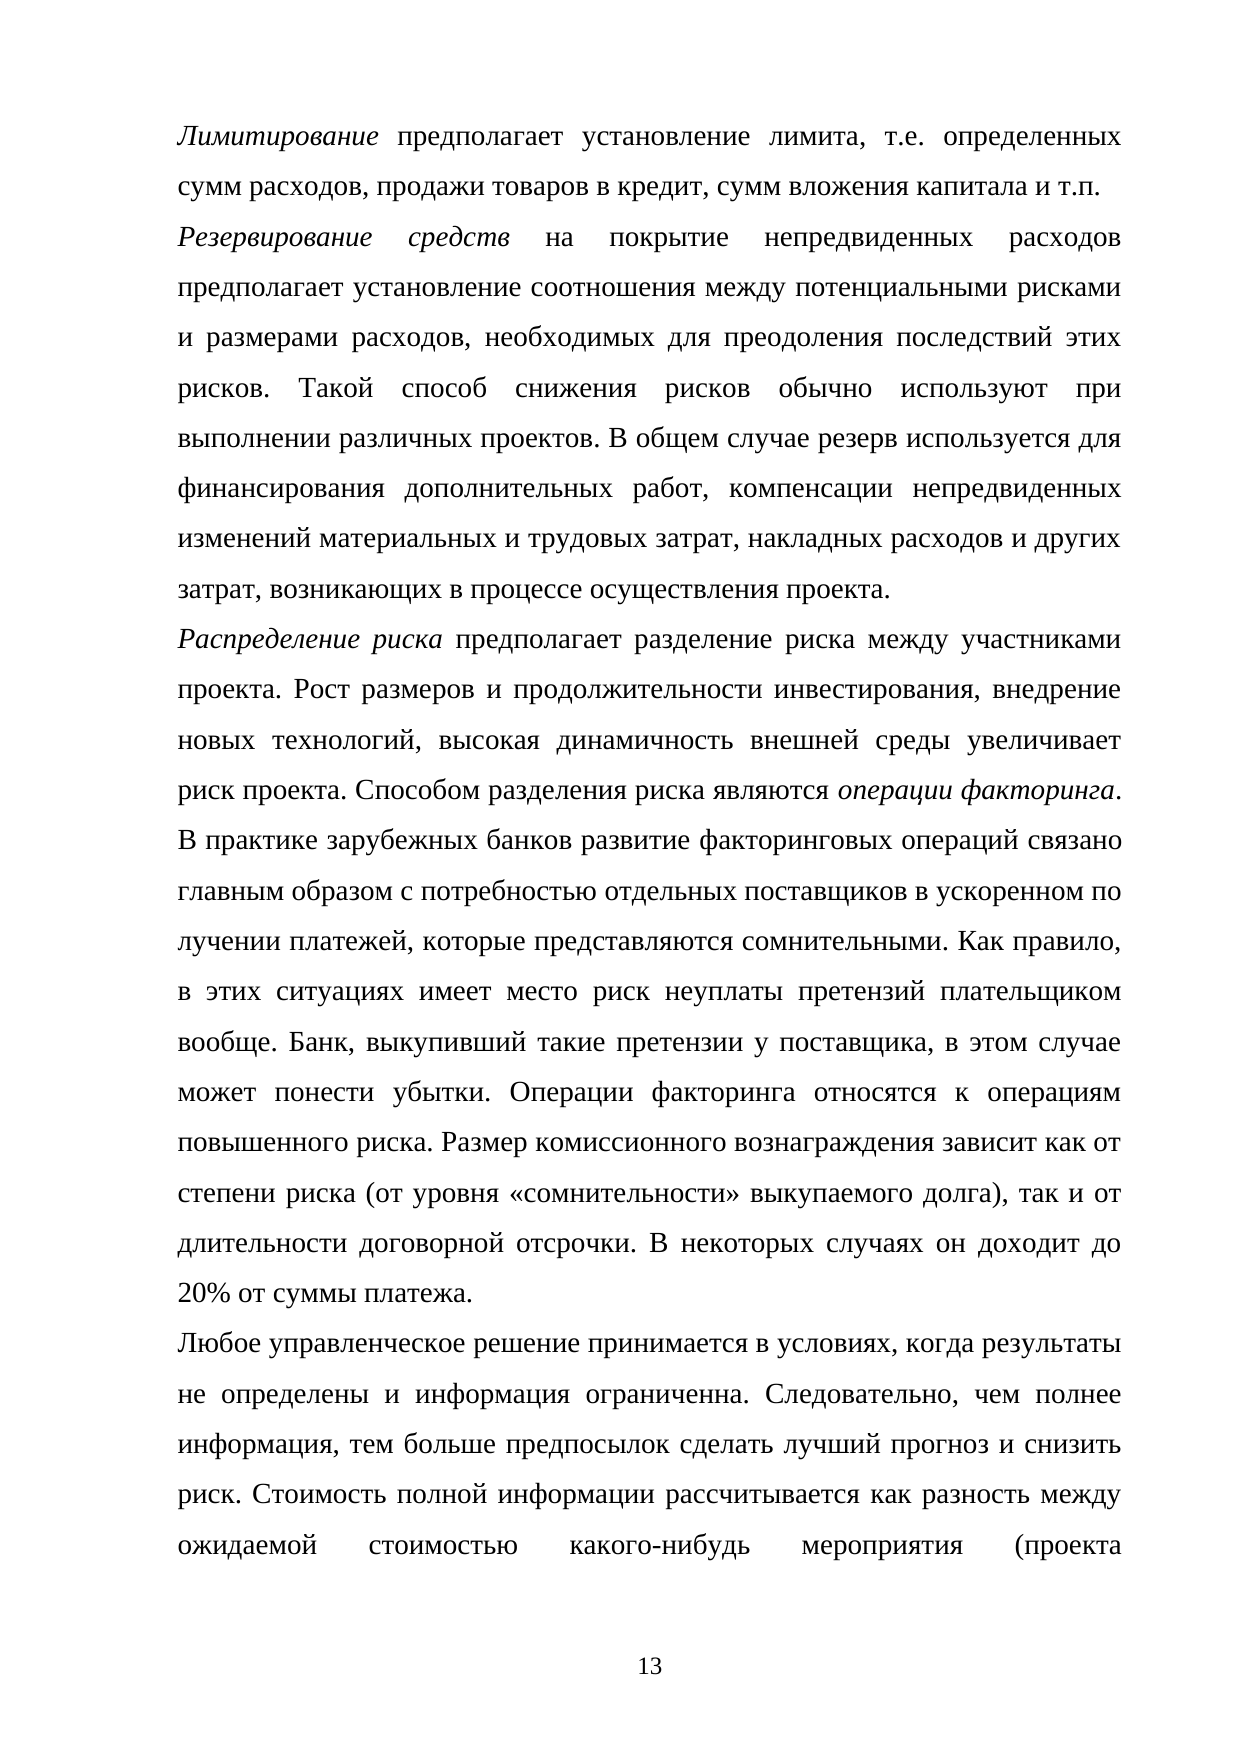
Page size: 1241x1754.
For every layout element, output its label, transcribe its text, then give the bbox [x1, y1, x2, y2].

text Распределение риска предполагает разделение риска между участниками проекта. Рост размеров и продолжительности инвестирования, внедрение новых технологий, высокая динамичность внешней среды увеличивает риск проекта. Способом разделения риска являются операции факторинга. В практике зарубежных банков развитие факторинговых операций связано главным образом с потребностью отдельных поставщиков в ускоренном по лучении платежей, которые представляются сомнительными. Как правило, в этих ситуациях имеет место риск неуплаты претензий плательщиком вообще. Банк, выкупивший такие претензии у поставщика, в этом случае может понести убытки. Операции факторинга относятся к операциям повышенного риска. Размер комиссионного вознаграждения зависит как от степени риска (от уровня «сомнительности» выкупаемого долга), так и от длительности договорной отсрочки. В некоторых случаях он доходит до 20% от суммы платежа. [177, 621, 1122, 1309]
text Резервирование средств на покрытие непредвиденных расходов предполагает установление соотношения между потенциальными рисками и размерами расходов, необходимых для преодоления последствий этих рисков. Такой способ снижения рисков обычно используют при выполнении различных проектов. В общем случае резерв используется для финансирования дополнительных работ, компенсации непредвиденных изменений материальных и трудовых затрат, накладных расходов и других затрат, возникающих в процессе осуществления проекта. [177, 219, 1122, 604]
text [177, 1326, 1122, 1560]
text Лимитирование предполагает установление лимита, т.е. определенных сумм расходов, продажи товаров в кредит, сумм вложения капитала и т.п. [177, 118, 1122, 202]
